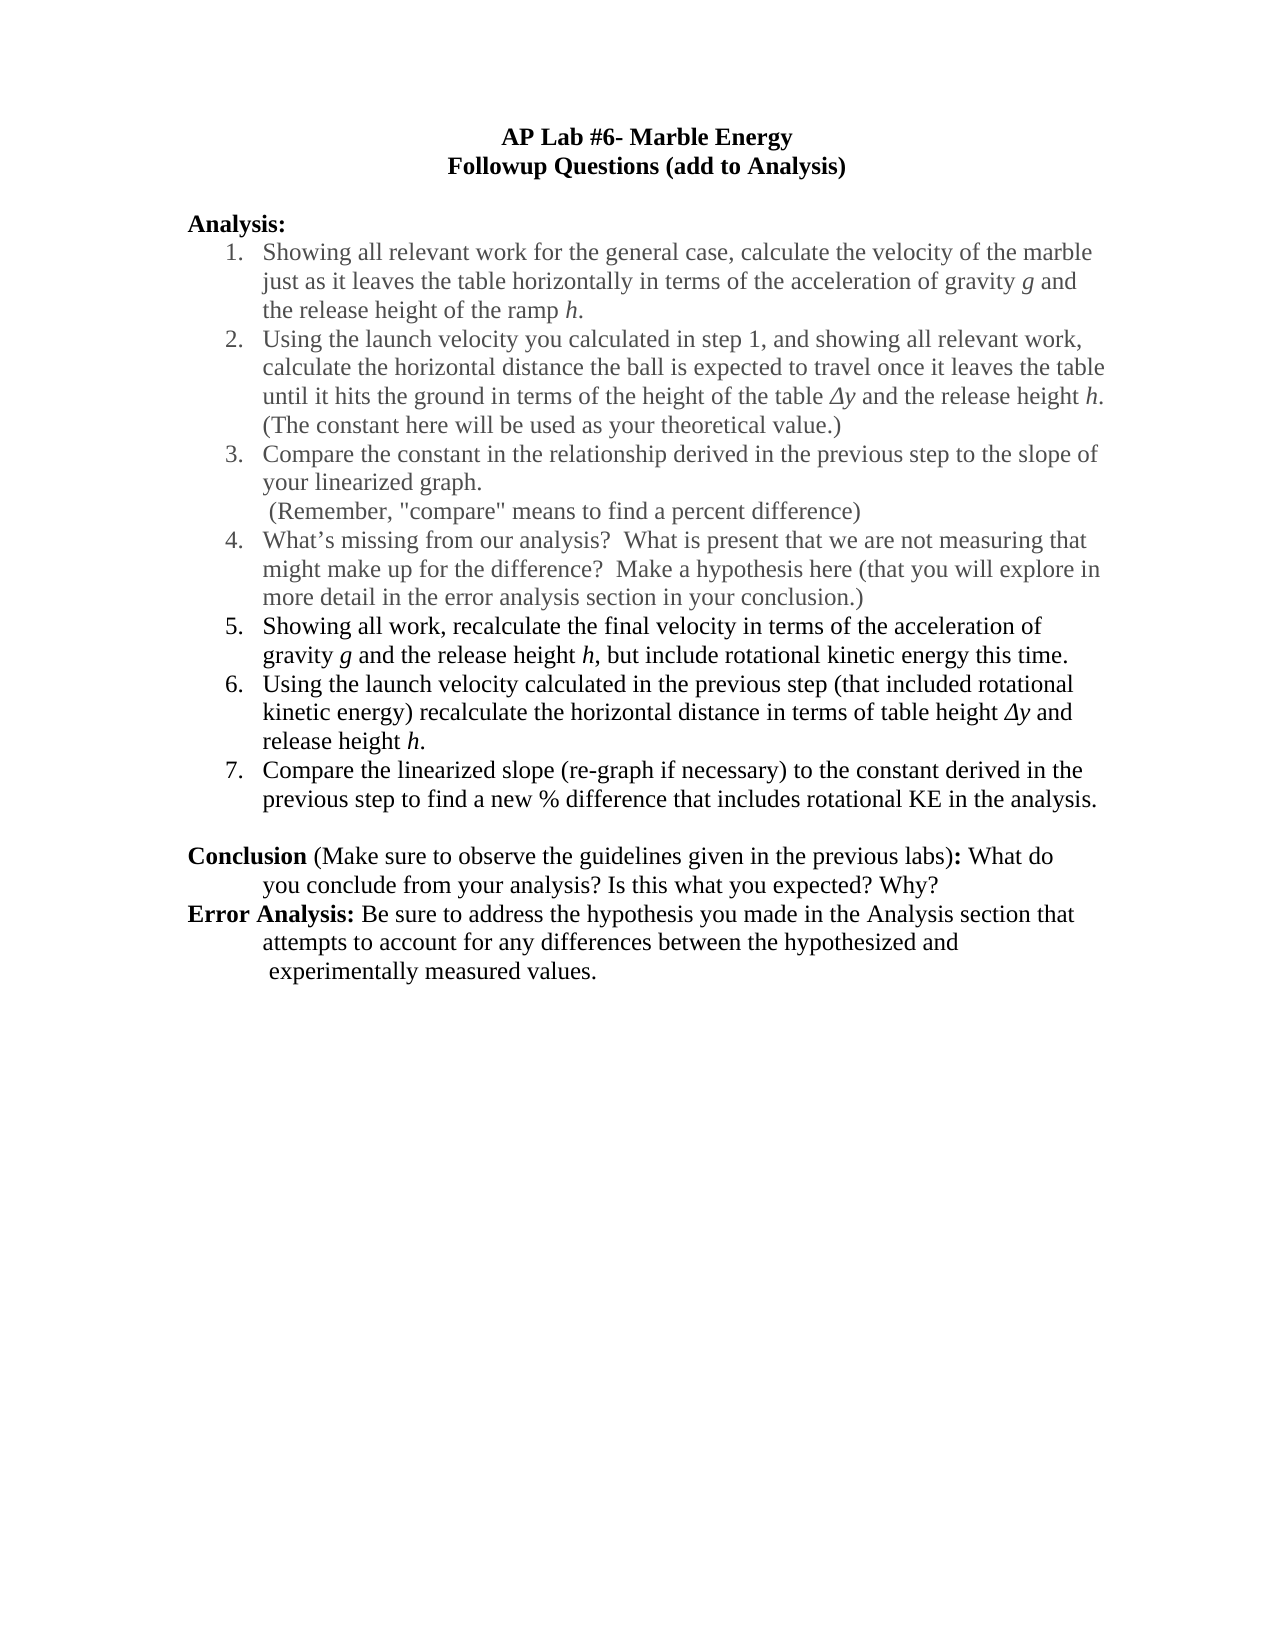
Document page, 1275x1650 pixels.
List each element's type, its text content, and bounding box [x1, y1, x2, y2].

text experimentally measured values. [187, 956, 1106, 985]
text Error Analysis: Be sure to address the hypothesis you made in the Analysis section that attempts to account for any differences between the hypothesized and [187, 899, 1106, 956]
text Analysis: [187, 209, 1106, 237]
list What’s missing from our analysis? What is present that we are not measuring that might make up for the difference? Make a hypothesis here (that you will explore in more detail in the error analysis section in your conclusion.) [225, 525, 1106, 611]
text Followup Questions (add to Analysis) [187, 151, 1106, 180]
list Showing all work, recalculate the final velocity in terms of the acceleration of gravity g and the release height h, but include rotational kinetic energy this time. [225, 611, 1106, 669]
list Using the launch velocity you calculated in step 1, and showing all relevant work, calculate the horizontal distance the ball is expected to travel once it leaves the table until it hits the ground in terms of the height of the table Δy and the release height h. (The constant here will be used as your theoretical value.) [225, 324, 1106, 439]
list Using the launch velocity calculated in the previous step (that included rotational kinetic energy) recalculate the horizontal distance in terms of table height Δy and release height h. [225, 669, 1106, 755]
list Compare the constant in the relationship derived in the previous step to the slope of your linearized graph. (Remember, "compare" means to find a percent difference) [225, 439, 1106, 525]
text AP Lab #6- Marble Energy [187, 122, 1106, 151]
list Compare the linearized slope (re-graph if necessary) to the constant derived in the previous step to find a new % difference that includes rotational KE in the analysis. [225, 755, 1106, 812]
list Showing all relevant work for the general case, calculate the velocity of the marble just as it leaves the table horizontally in terms of the acceleration of gravity g and the release height of the ramp h. [225, 237, 1106, 324]
text Conclusion (Make sure to observe the guidelines given in the previous labs): What do you conclude from your analysis? Is this what you expected? Why? [187, 841, 1106, 899]
